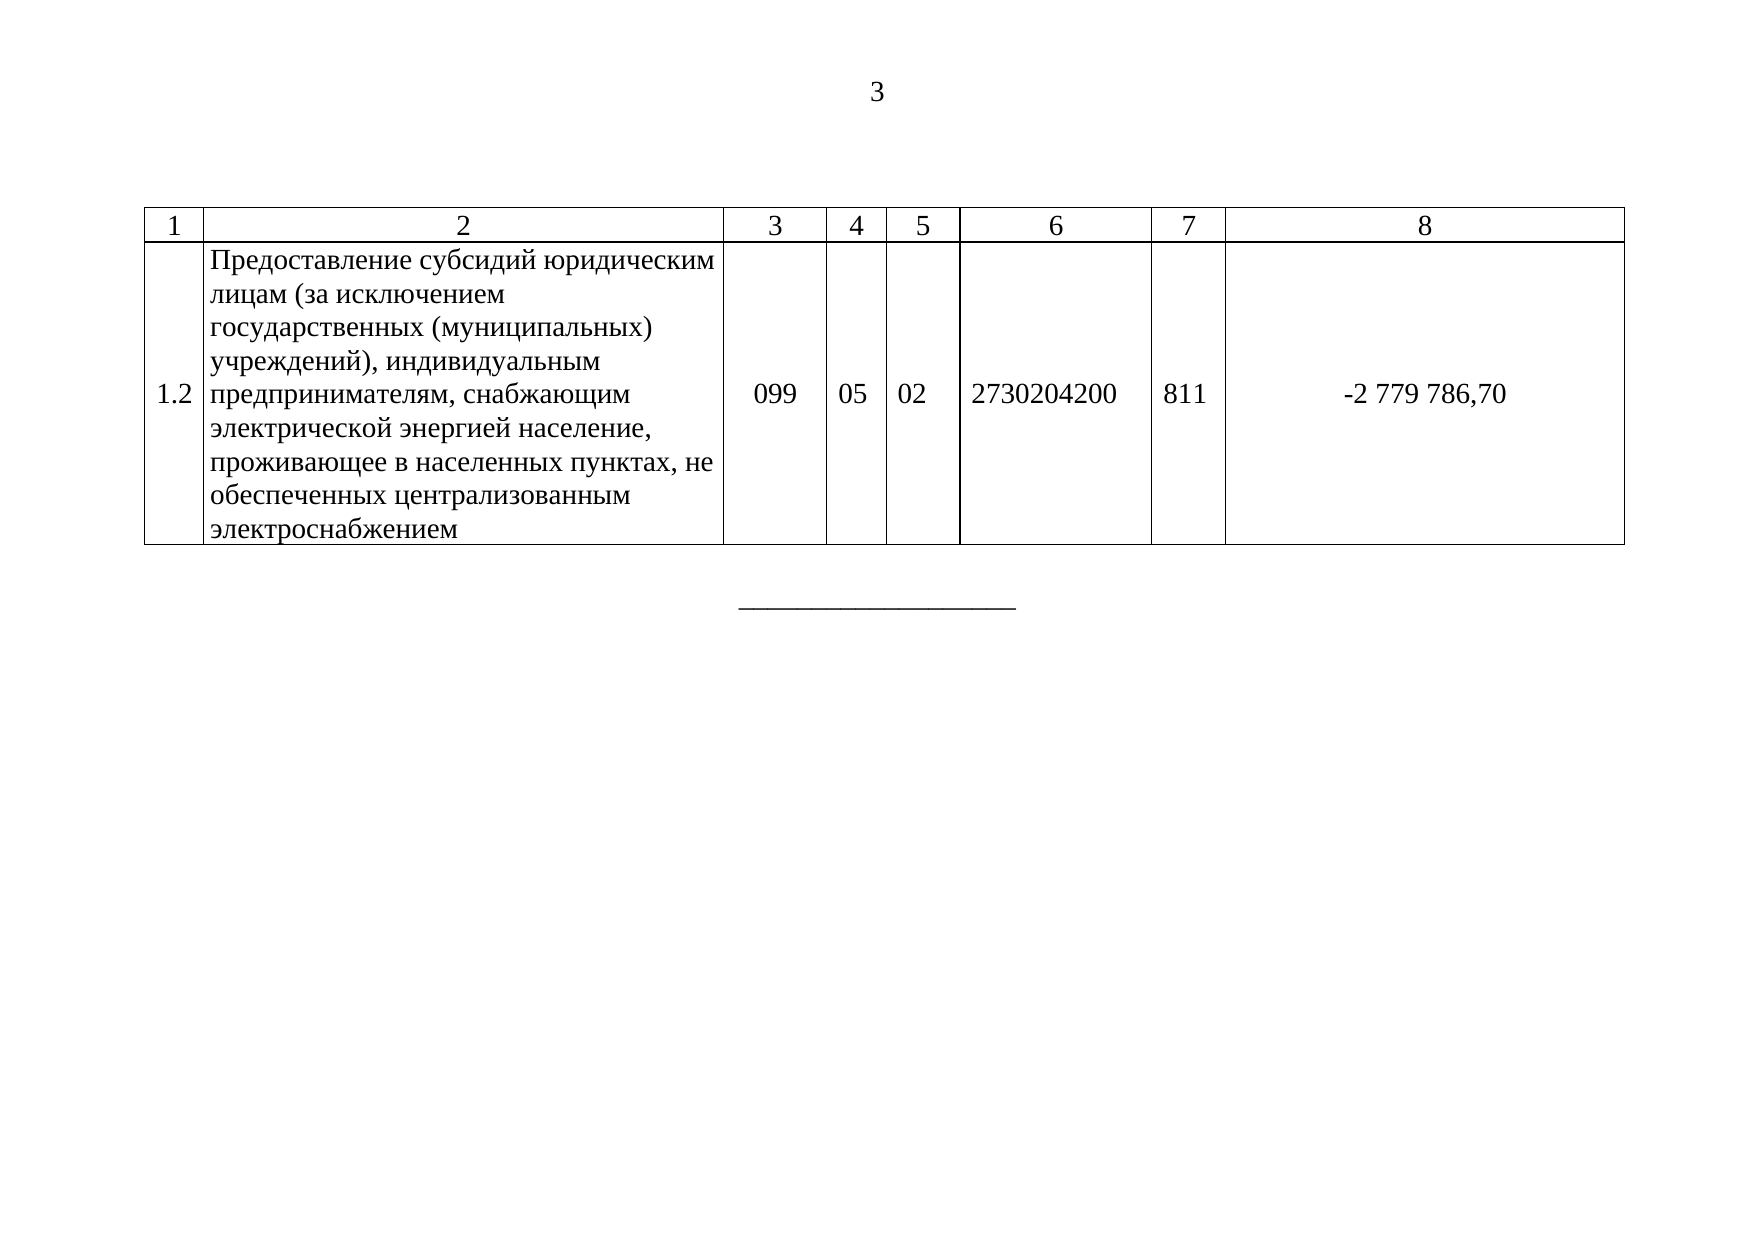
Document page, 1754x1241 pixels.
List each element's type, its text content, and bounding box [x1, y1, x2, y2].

table_header 1 [145, 208, 203, 241]
table_header 6 [961, 208, 1151, 241]
table_cell 099 [724, 243, 826, 544]
text ___________________ [118, 579, 1636, 612]
table_header 7 [1152, 208, 1225, 241]
table_cell Предоставление субсидий юридическим лицам (за исключением государственных (муниципальных) учреждений), индивидуальным предпринимателям, снабжающим электрической энергией население, проживающее в населенных пунктах, не обеспеченных централизованным электроснабжением [204, 243, 723, 544]
table_header 5 [887, 208, 959, 241]
table_cell 811 [1152, 243, 1225, 544]
table_cell -2 779 786,70 [1226, 243, 1624, 544]
table_cell 05 [827, 243, 886, 544]
table_header 4 [827, 208, 886, 241]
table_header 2 [204, 208, 723, 241]
table_cell 1.2 [145, 243, 203, 544]
table_cell 02 [887, 243, 959, 544]
table_header 8 [1226, 208, 1624, 241]
table_header 3 [724, 208, 826, 241]
table_cell 2730204200 [961, 243, 1151, 544]
